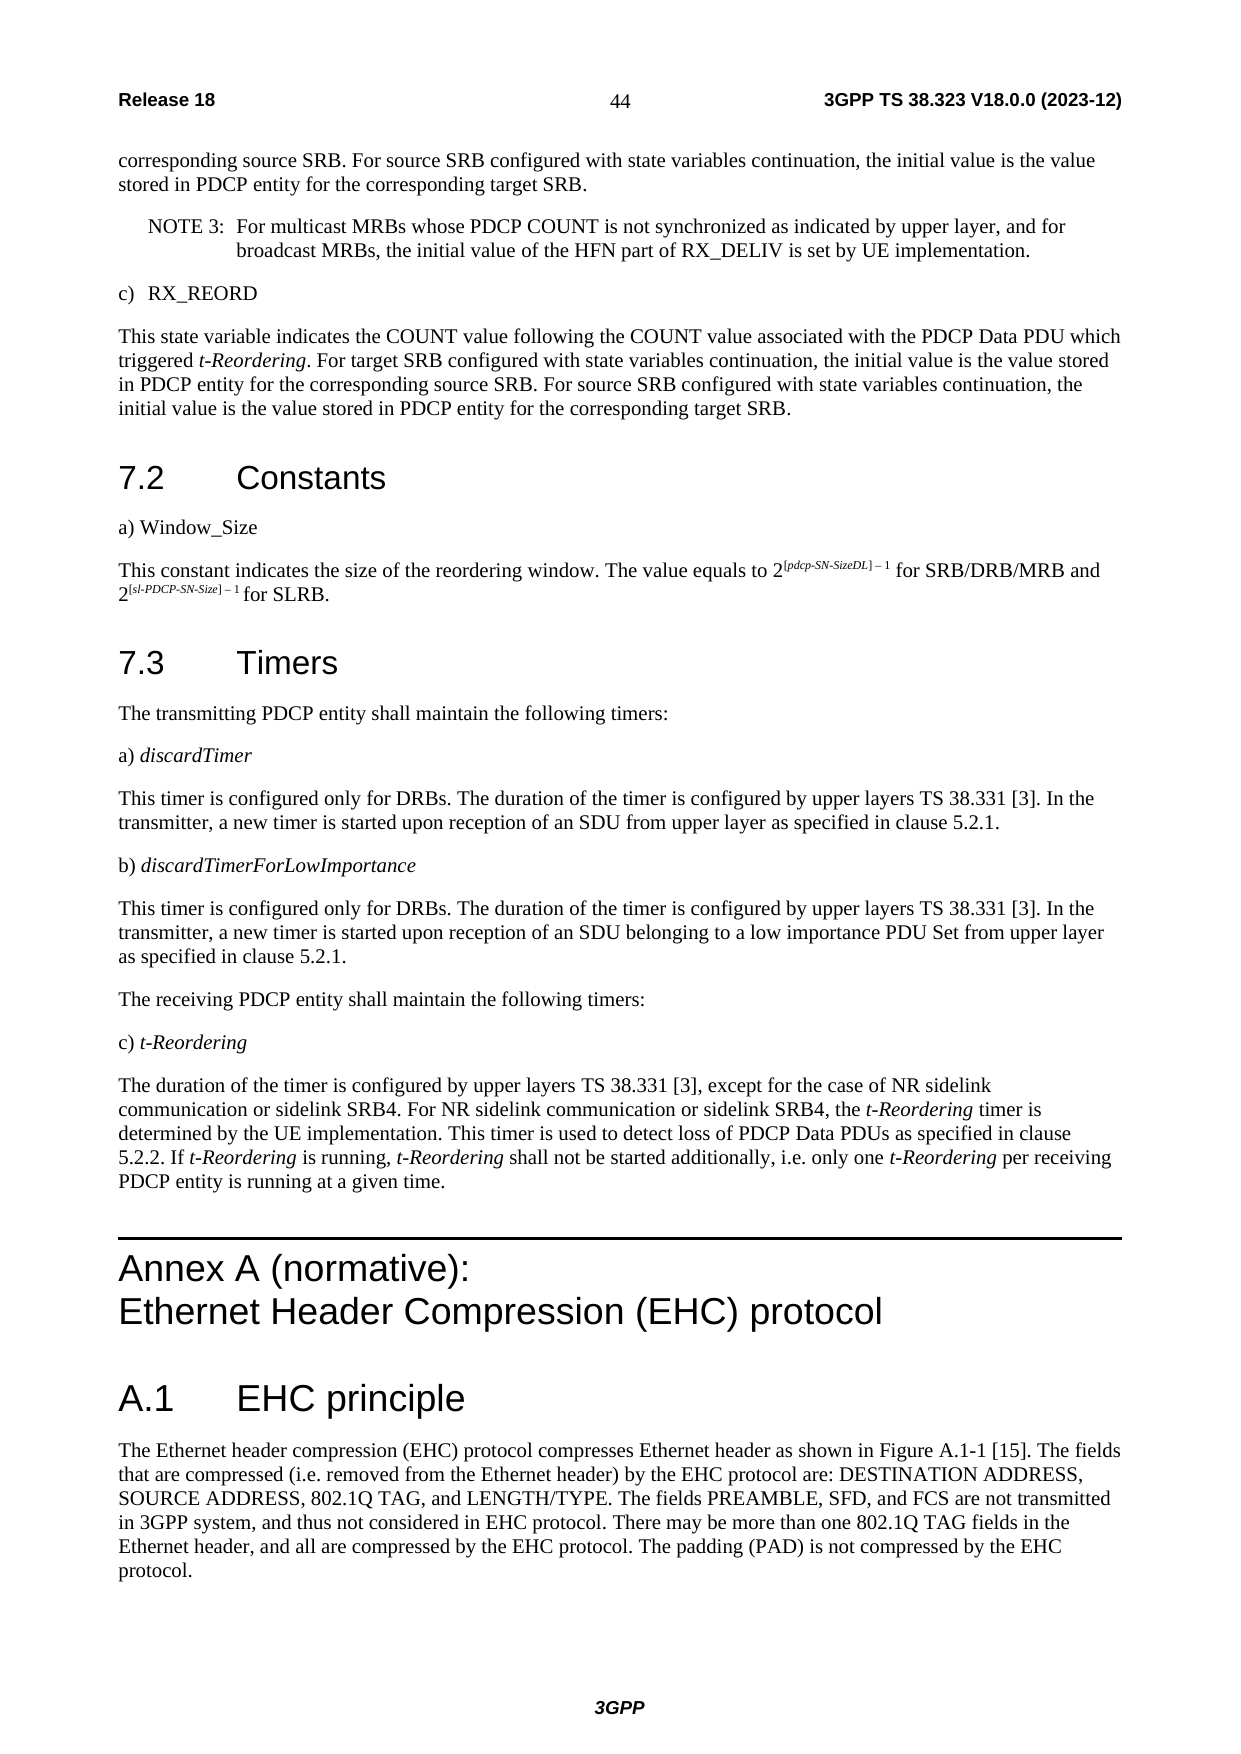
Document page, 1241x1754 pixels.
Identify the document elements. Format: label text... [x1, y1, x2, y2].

text b) discardTimerForLowImportance [118, 853, 1122, 877]
text This timer is configured only for DRBs. The duration of the timer is configured by upper layers TS 38.331 [3]. In the transmitter, a new timer is started upon reception of an SDU belonging to a low importance PDU Set from upper layer as specified in clause 5.2.1. [118, 896, 1122, 968]
text The Ethernet header compression (EHC) protocol compresses Ethernet header as shown in Figure A.1-1 [15]. The fields that are compressed (i.e. removed from the Ethernet header) by the EHC protocol are: DESTINATION ADDRESS, SOURCE ADDRESS, 802.1Q TAG, and LENGTH/TYPE. The fields PREAMBLE, SFD, and FCS are not transmitted in 3GPP system, and thus not considered in EHC protocol. There may be more than one 802.1Q TAG fields in the Ethernet header, and all are compressed by the EHC protocol. The padding (PAD) is not compressed by the EHC protocol. [118, 1438, 1122, 1582]
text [118, 147, 1122, 196]
text The transmitting PDCP entity shall maintain the following timers: [118, 701, 1122, 725]
subtitle Annex A (normative): Ethernet Header Compression (EHC) protocol [118, 1240, 1122, 1332]
subtitle 7.2 Constants [118, 458, 1122, 496]
text The duration of the timer is configured by upper layers TS 38.331 [3], except for the case of NR sidelink communication or sidelink SRB4. For NR sidelink communication or sidelink SRB4, the t-Reordering timer is determined by the UE implementation. This timer is used to detect loss of PDCP Data PDUs as specified in clause 5.2.2. If t-Reordering is running, t-Reordering shall not be started additionally, i.e. only one t-Reordering per receiving PDCP entity is running at a given time. [118, 1072, 1122, 1193]
text c) t-Reordering [118, 1030, 1122, 1054]
text a) Window_Size [118, 515, 1122, 539]
subtitle 7.3 Timers [118, 643, 1122, 682]
text NOTE 3: For multicast MRBs whose PDCP COUNT is not synchronized as indicated by upper layer, and for broadcast MRBs, the initial value of the HFN part of RX_DELIV is set by UE implementation. [148, 214, 1122, 262]
text a) discardTimer [118, 743, 1122, 767]
subtitle A.1 EHC principle [118, 1367, 1122, 1419]
text This timer is configured only for DRBs. The duration of the timer is configured by upper layers TS 38.331 [3]. In the transmitter, a new timer is started upon reception of an SDU from upper layer as specified in clause 5.2.1. [118, 786, 1122, 834]
text The receiving PDCP entity shall maintain the following timers: [118, 987, 1122, 1011]
text c) RX_REORD [118, 281, 1122, 305]
text This constant indicates the size of the reordering window. The value equals to 2[pdcp-SN-SizeDL] – 1 for SRB/DRB/MRB and 2[sl-PDCP-SN-Size] – 1 for SLRB. [118, 558, 1122, 606]
text This state variable indicates the COUNT value following the COUNT value associated with the PDCP Data PDU which triggered t-Reordering. For target SRB configured with state variables continuation, the initial value is the value stored in PDCP entity for the corresponding source SRB. For source SRB configured with state variables continuation, the initial value is the value stored in PDCP entity for the corresponding target SRB. [118, 324, 1122, 420]
